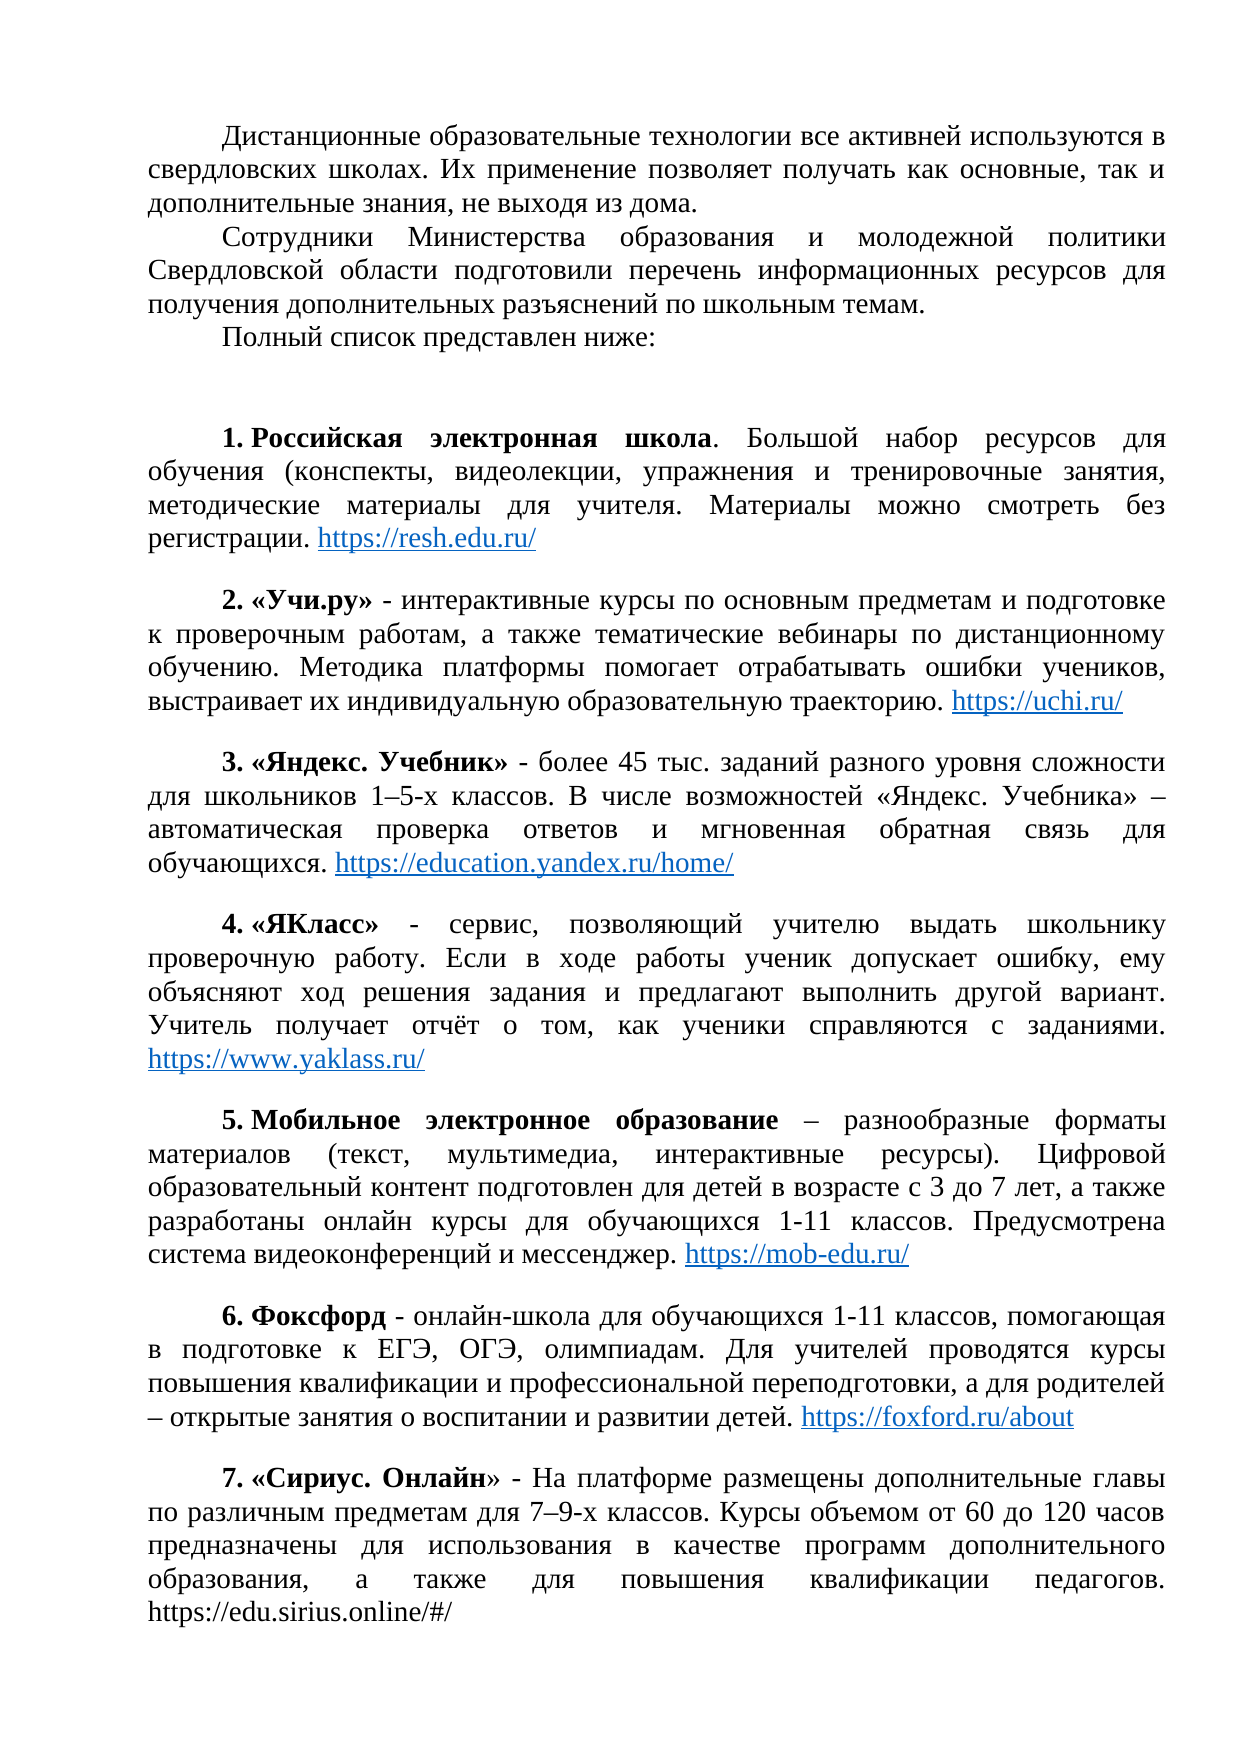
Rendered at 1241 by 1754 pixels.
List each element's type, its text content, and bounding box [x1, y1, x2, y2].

text Дистанционные образовательные технологии все активней используются в свердловских школах. Их применение позволяет получать как основные, так и дополнительные знания, не выходя из дома. [148, 118, 1167, 219]
list «Яндекс. Учебник» - более 45 тыс. заданий разного уровня сложности для школьников 1–5-х классов. В числе возможностей «Яндекс. Учебника» – автоматическая проверка ответов и мгновенная обратная связь для обучающихся. https://education.yandex.ru/home/ [148, 744, 1167, 878]
text Полный список представлен ниже: [148, 319, 1167, 353]
list «Учи.ру» - интерактивные курсы по основным предметам и подготовке к проверочным работам, а также тематические вебинары по дистанционному обучению. Методика платформы помогает отрабатывать ошибки учеников, выстраивает их индивидуальную образовательную траекторию. https://uchi.ru/ [148, 582, 1167, 716]
list «ЯКласс» - сервис, позволяющий учителю выдать школьнику проверочную работу. Если в ходе работы ученик допускает ошибку, ему объясняют ход решения задания и предлагают выполнить другой вариант. Учитель получает отчёт о том, как ученики справляются с заданиями. https://www.yaklass.ru/ [148, 907, 1167, 1074]
list Российская электронная школа. Большой набор ресурсов для обучения (конспекты, видеолекции, упражнения и тренировочные занятия, методические материалы для учителя. Материалы можно смотреть без регистрации. https://resh.edu.ru/ [148, 420, 1167, 554]
text Сотрудники Министерства образования и молодежной политики Свердловской области подготовили перечень информационных ресурсов для получения дополнительных разъяснений по школьным темам. [148, 219, 1167, 319]
list Фоксфорд - онлайн-школа для обучающихся 1-11 классов, помогающая в подготовке к ЕГЭ, ОГЭ, олимпиадам. Для учителей проводятся курсы повышения квалификации и профессиональной переподготовки, а для родителей – открытые занятия о воспитании и развитии детей. https://foxford.ru/about [148, 1298, 1167, 1432]
list «Сириус. Онлайн» - На платформе размещены дополнительные главы по различным предметам для 7–9-х классов. Курсы объемом от 60 до 120 часов предназначены для использования в качестве программ дополнительного образования, а также для повышения квалификации педагогов. https://edu.sirius.online/#/ [148, 1460, 1167, 1628]
list Мобильное электронное образование – разнообразные форматы материалов (текст, мультимедиа, интерактивные ресурсы). Цифровой образовательный контент подготовлен для детей в возрасте с 3 до 7 лет, а также разработаны онлайн курсы для обучающихся 1-11 классов. Предусмотрена система видеоконференций и мессенджер. https://mob-edu.ru/ [148, 1102, 1167, 1270]
